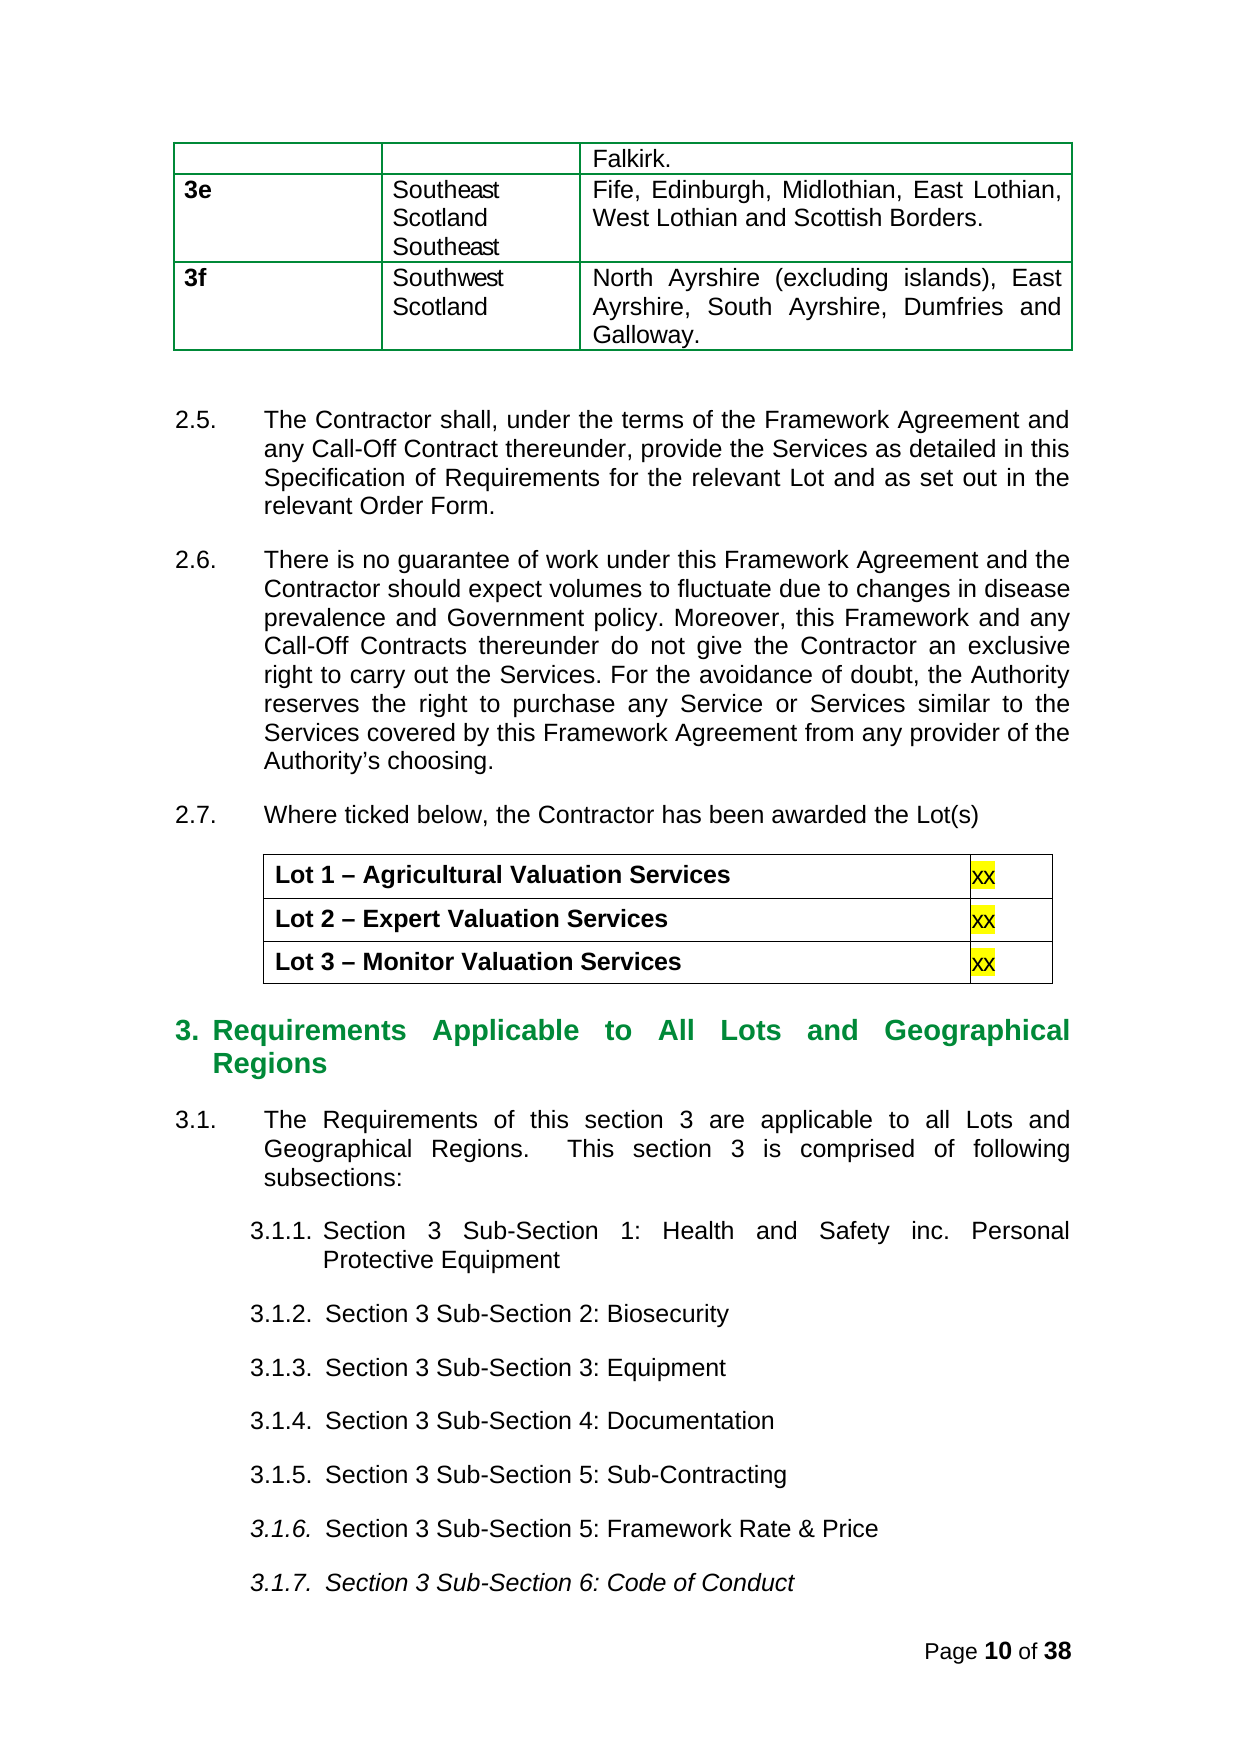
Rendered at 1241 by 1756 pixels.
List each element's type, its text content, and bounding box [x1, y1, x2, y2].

list Section 3 Sub-Section 5: Sub-Contracting [250, 1460, 1071, 1489]
list Section 3 Sub-Section 4: Documentation [250, 1406, 1071, 1435]
list Section 3 Sub-Section 1: Health and Safety inc. Personal Protective Equipment [250, 1216, 1071, 1274]
subtitle Requirements Applicable to All Lots and Geographical Regions [175, 1013, 1071, 1080]
table_cell xx [971, 899, 1052, 941]
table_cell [383, 144, 579, 172]
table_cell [581, 144, 1071, 172]
table_cell North Ayrshire (excluding islands), East Ayrshire, South Ayrshire, Dumfries and Galloway. [581, 263, 1071, 349]
text There is no guarantee of work under this Framework Agreement and the Contractor should expect volumes to fluctuate due to changes in disease prevalence and Government policy. Moreover, this Framework and any Call-Off Contracts thereunder do not give the Contractor an exclusive right to carry out the Services. For the avoidance of doubt, the Authority reserves the right to purchase any Service or Services similar to the Services covered by this Framework Agreement from any provider of the Authority’s choosing. [175, 545, 1071, 775]
table_cell Fife, Edinburgh, Midlothian, East Lothian, West Lothian and Scottish Borders. [581, 175, 1071, 261]
table_cell 3e [175, 175, 381, 261]
table_header Lot 1 – Agricultural Valuation Services [264, 855, 970, 898]
text Where ticked below, the Contractor has been awarded the Lot(s) [175, 800, 1071, 829]
table_cell Southeast Scotland Southeast [383, 175, 579, 261]
table_cell 3d [175, 144, 381, 172]
list Section 3 Sub-Section 5: Framework Rate & Price [250, 1514, 1071, 1543]
table_cell Lot 2 – Expert Valuation Services [264, 899, 970, 941]
table_cell Lot 3 – Monitor Valuation Services [264, 942, 970, 983]
list Section 3 Sub-Section 6: Code of Conduct [250, 1568, 1071, 1596]
table_cell Southwest Scotland [383, 263, 579, 349]
text The Contractor shall, under the terms of the Framework Agreement and any Call-Off Contract thereunder, provide the Services as detailed in this Specification of Requirements for the relevant Lot and as set out in the relevant Order Form. [175, 405, 1071, 520]
table_cell xx [971, 942, 1052, 983]
table_cell 3f [175, 263, 381, 349]
text The Requirements of this section 3 are applicable to all Lots and Geographical Regions. This section 3 is comprised of following subsections: [175, 1105, 1071, 1191]
list Section 3 Sub-Section 3: Equipment [250, 1353, 1071, 1381]
list Section 3 Sub-Section 2: Biosecurity [250, 1299, 1071, 1328]
table_header xx [971, 855, 1052, 898]
